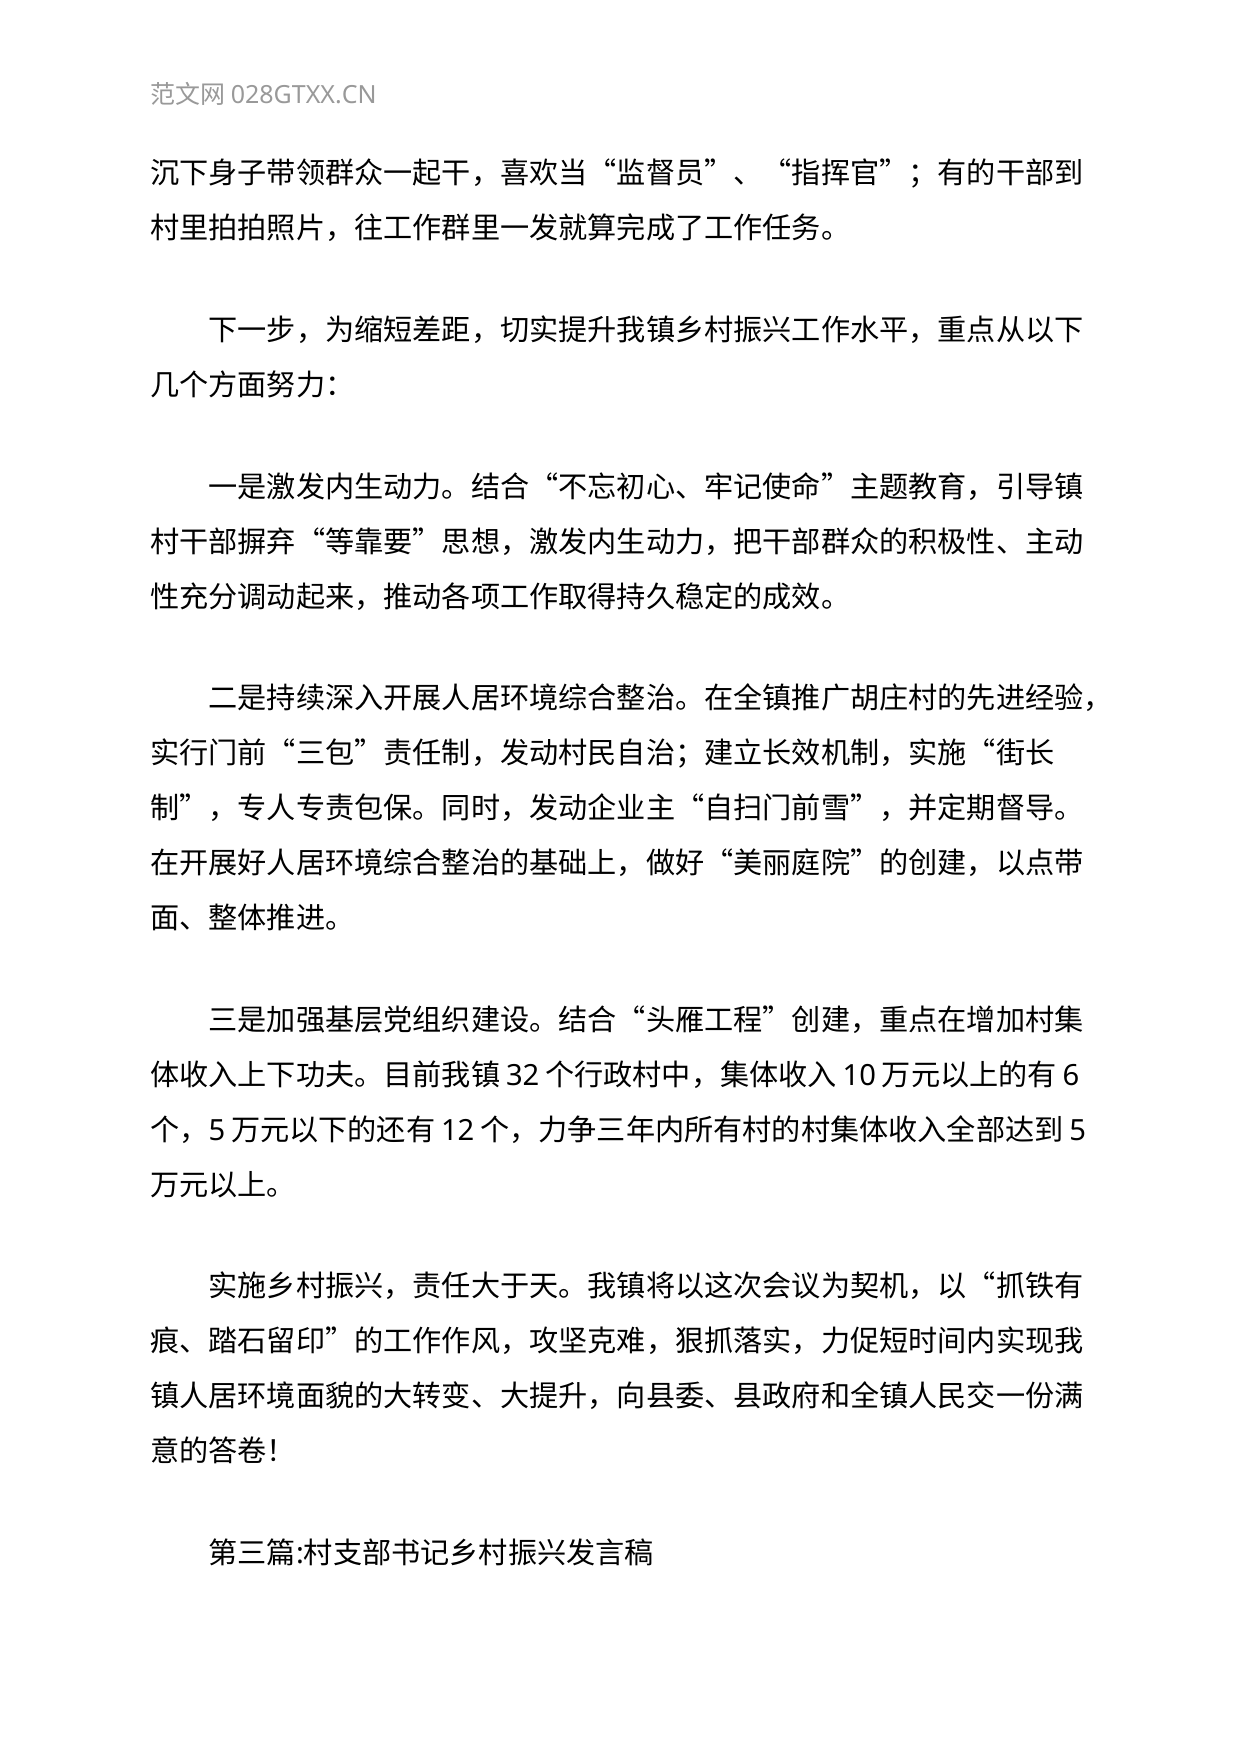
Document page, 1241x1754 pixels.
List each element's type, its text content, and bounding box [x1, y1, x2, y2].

text 一是激发内生动力。结合“不忘初心、牢记使命”主题教育，引导镇村干部摒弃“等靠要”思想，激发内生动力，把干部群众的积极性、主动性充分调动起来，推动各项工作取得持久稳定的成效。 [150, 463, 1090, 615]
text 三是加强基层党组织建设。结合“头雁工程”创建，重点在增加村集体收入上下功夫。目前我镇32个行政村中，集体收入10万元以上的有6个，5万元以下的还有12个，力争三年内所有村的村集体收入全部达到5万元以上。 [150, 996, 1090, 1203]
text 下一步，为缩短差距，切实提升我镇乡村振兴工作水平，重点从以下几个方面努力： [150, 307, 1090, 404]
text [150, 150, 1090, 247]
text 实施乡村振兴，责任大于天。我镇将以这次会议为契机，以“抓铁有痕、踏石留印”的工作作风，攻坚克难，狠抓落实，力促短时间内实现我镇人居环境面貌的大转变、大提升，向县委、县政府和全镇人民交一份满意的答卷！ [150, 1263, 1090, 1470]
text 第三篇:村支部书记乡村振兴发言稿 [150, 1529, 1090, 1572]
text 二是持续深入开展人居环境综合整治。在全镇推广胡庄村的先进经验，实行门前“三包”责任制，发动村民自治；建立长效机制，实施“街长制”，专人专责包保。同时，发动企业主“自扫门前雪”，并定期督导。在开展好人居环境综合整治的基础上，做好“美丽庭院”的创建，以点带面、整体推进。 [150, 675, 1090, 937]
